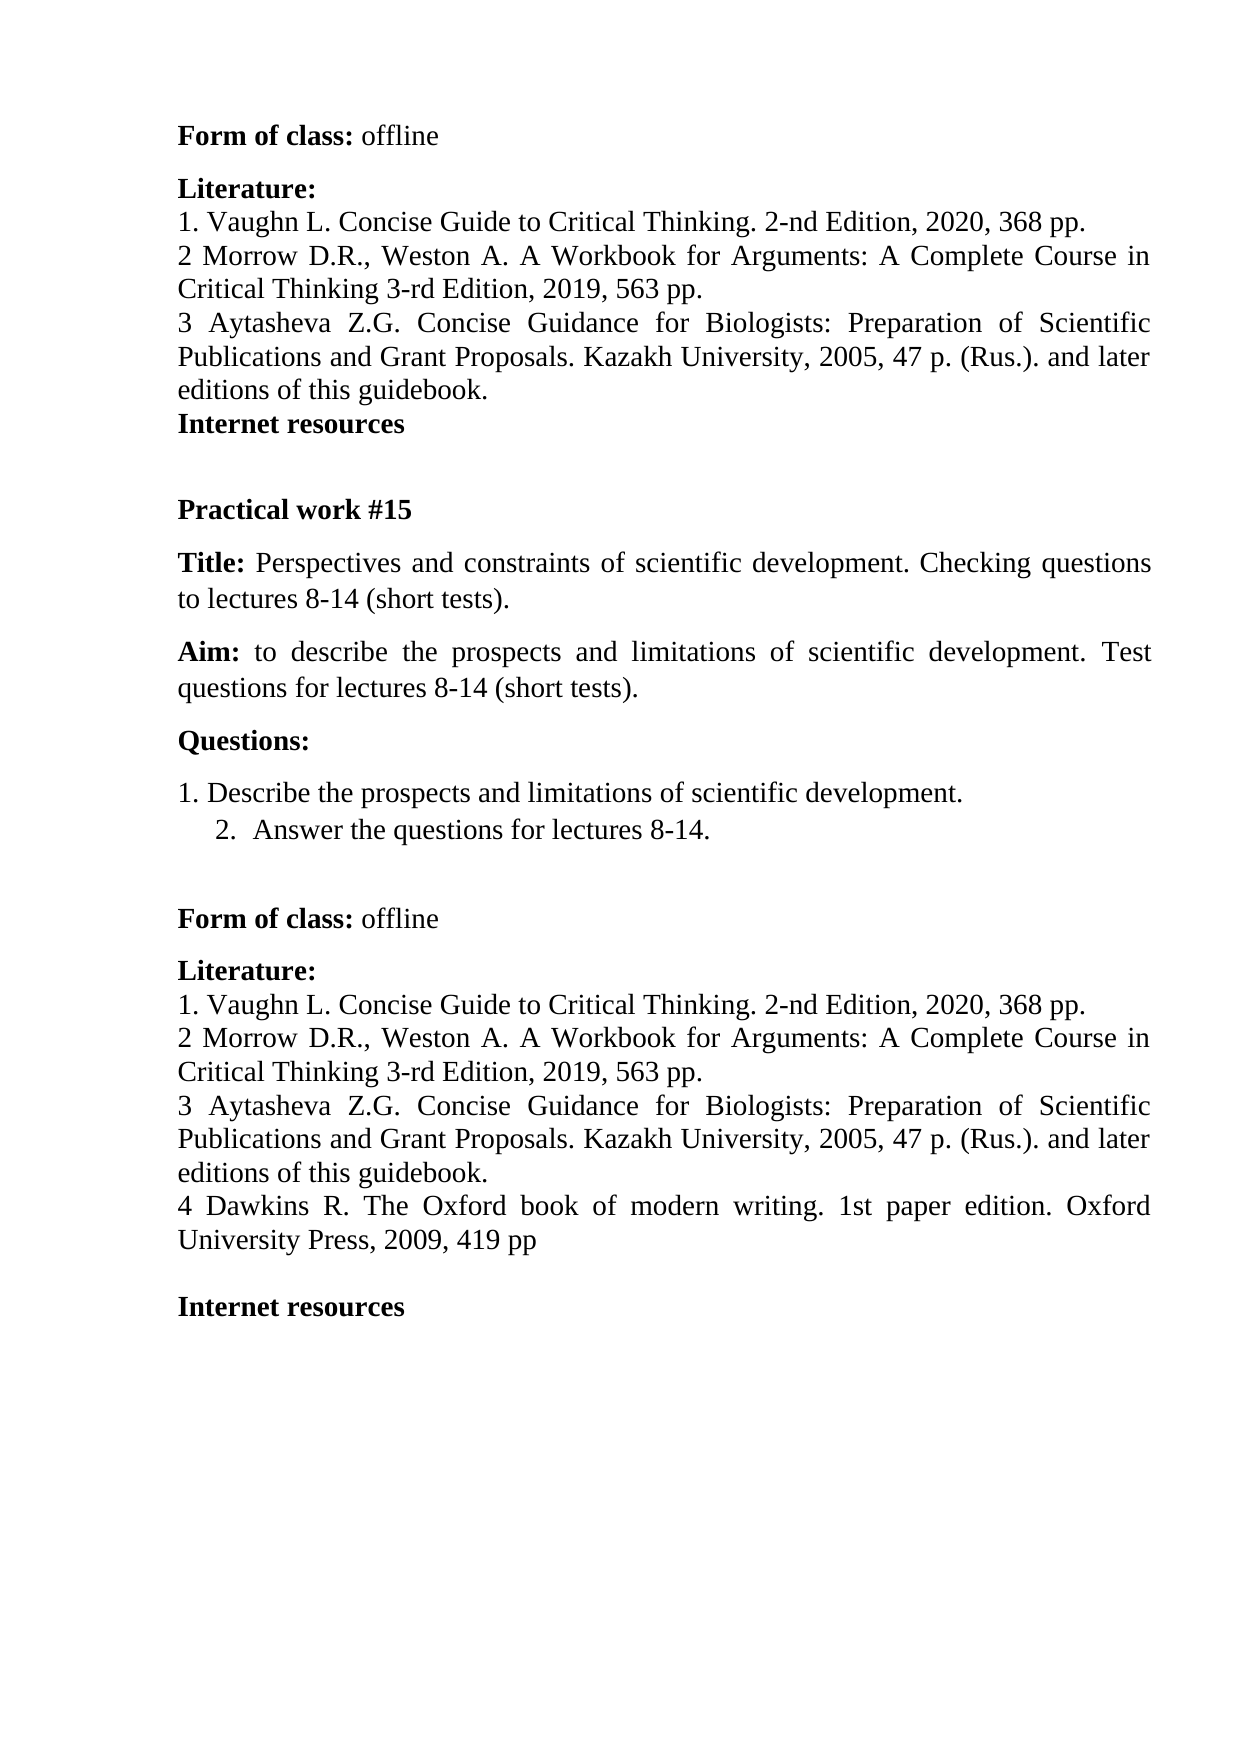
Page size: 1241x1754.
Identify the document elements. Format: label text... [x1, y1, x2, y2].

text 3 Aytasheva Z.G. Concise Guidance for Biologists: Preparation of Scientific Publications and Grant Proposals. Kazakh University, 2005, 47 p. (Rus.). and later editions of this guidebook. [177, 1088, 1152, 1188]
text Internet resources [177, 406, 1152, 439]
text 2 Morrow D.R., Weston A. A Workbook for Arguments: A Complete Course in Critical Thinking 3-rd Edition, 2019, 563 pp. [177, 1021, 1152, 1088]
list Describe the prospects and limitations of scientific development. [177, 776, 1152, 809]
text 4 Dawkins R. The Oxford book of modern writing. 1st paper edition. Oxford University Press, 2009, 419 pp [177, 1188, 1152, 1255]
text Practical work #15 [177, 492, 1152, 526]
text Questions: [177, 723, 1152, 756]
text Literature: [177, 953, 1152, 987]
text 1. Vaughn L. Concise Guide to Critical Thinking. 2-nd Edition, 2020, 368 pp. [177, 204, 1152, 238]
text Internet resources [177, 1289, 1152, 1322]
list Answer the questions for lectures 8-14. [215, 812, 1152, 845]
text Form of class: offline [177, 118, 1152, 152]
text Form of class: offline [177, 901, 1152, 934]
text Literature: [177, 171, 1152, 204]
text Title: Perspectives and constraints of scientific development. Checking questions to lectures 8-14 (short tests). [177, 545, 1152, 614]
text 3 Aytasheva Z.G. Concise Guidance for Biologists: Preparation of Scientific Publications and Grant Proposals. Kazakh University, 2005, 47 p. (Rus.). and later editions of this guidebook. [177, 305, 1152, 406]
text 1. Vaughn L. Concise Guide to Critical Thinking. 2-nd Edition, 2020, 368 pp. [177, 987, 1152, 1021]
text 2 Morrow D.R., Weston A. A Workbook for Arguments: A Complete Course in Critical Thinking 3-rd Edition, 2019, 563 pp. [177, 238, 1152, 305]
text Aim: to describe the prospects and limitations of scientific development. Test questions for lectures 8-14 (short tests). [177, 634, 1152, 703]
